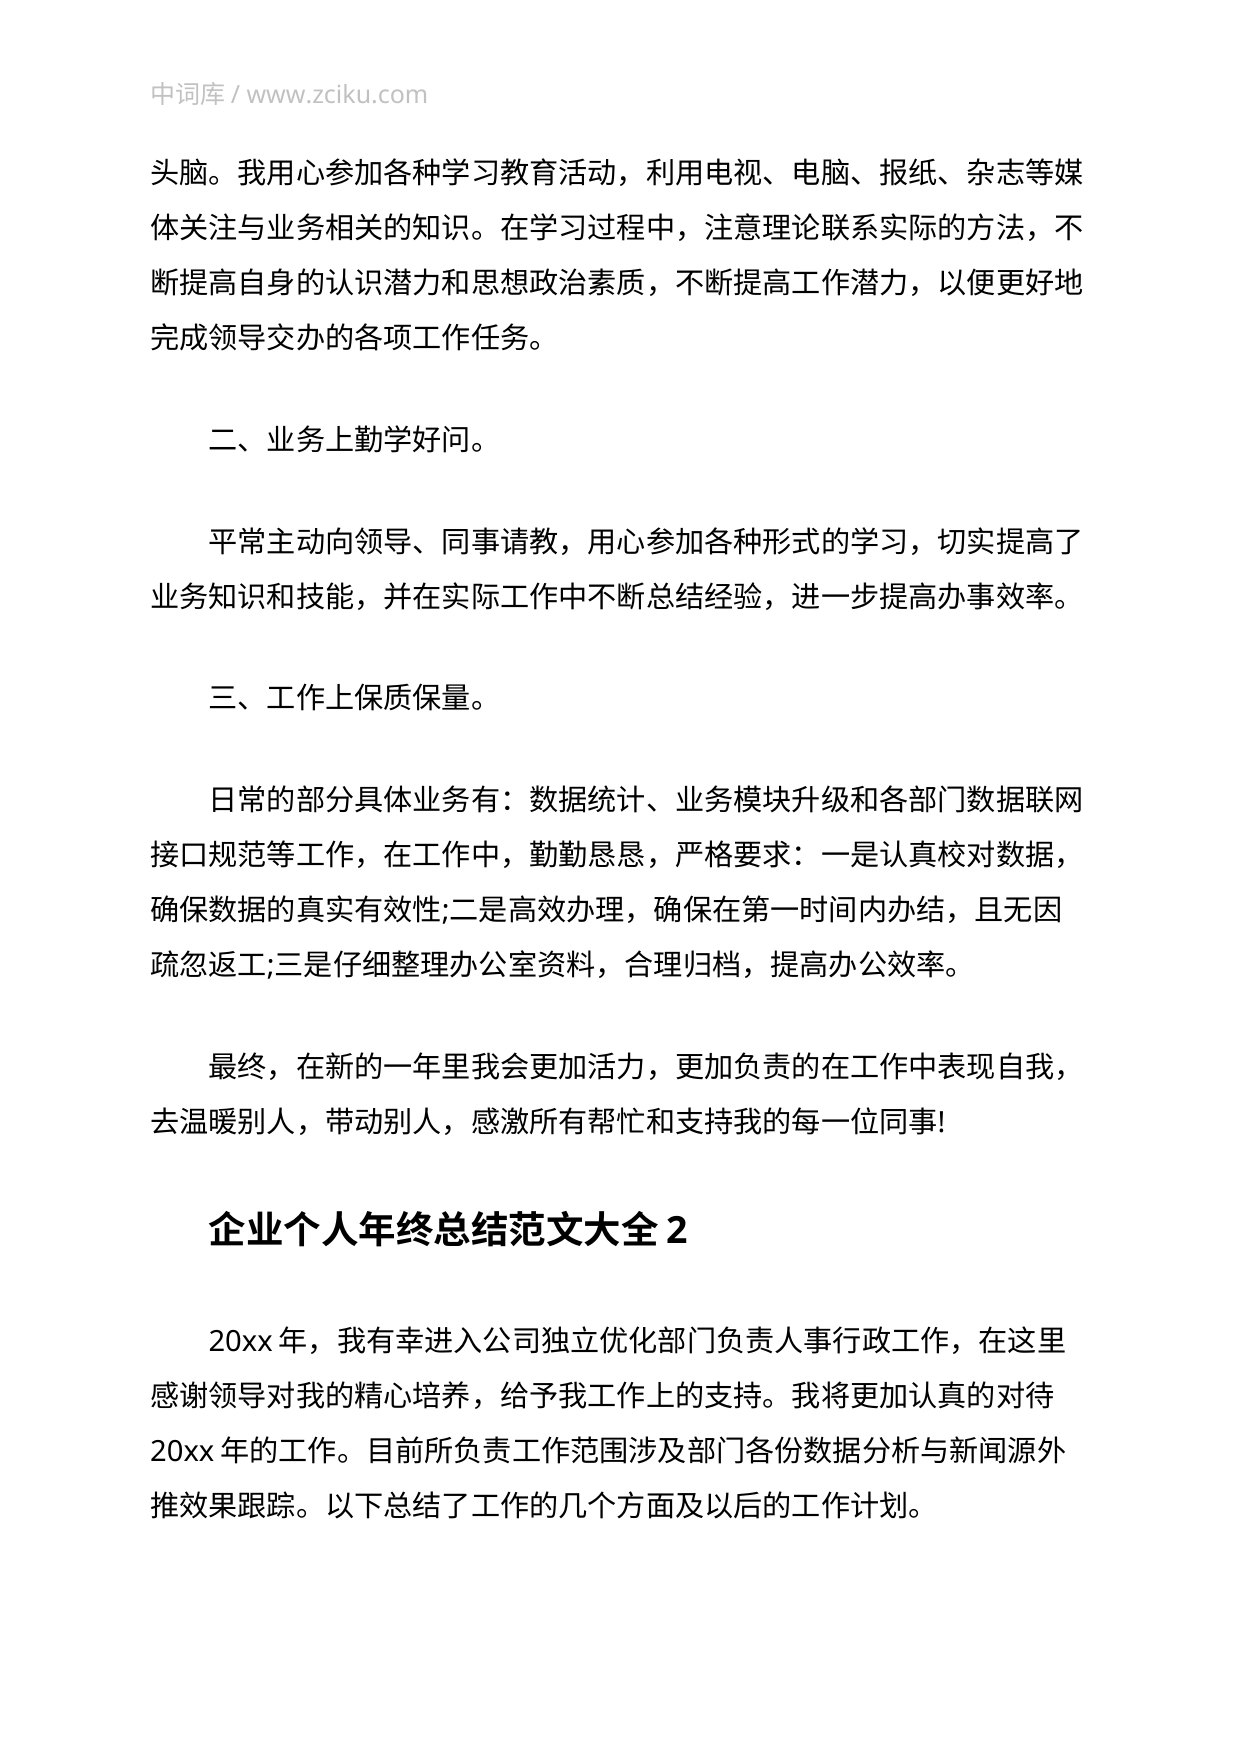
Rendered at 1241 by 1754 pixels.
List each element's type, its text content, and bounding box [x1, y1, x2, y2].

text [150, 150, 1090, 357]
text 平常主动向领导、同事请教，用心参加各种形式的学习，切实提高了业务知识和技能，并在实际工作中不断总结经验，进一步提高办事效率。 [150, 518, 1090, 615]
text 日常的部分具体业务有：数据统计、业务模块升级和各部门数据联网接口规范等工作，在工作中，勤勤恳恳，严格要求：一是认真校对数据，确保数据的真实有效性;二是高效办理，确保在第一时间内办结，且无因疏忽返工;三是仔细整理办公室资料，合理归档，提高办公效率。 [150, 777, 1090, 984]
text 企业个人年终总结范文大全2 [150, 1200, 1090, 1255]
text 最终，在新的一年里我会更加活力，更加负责的在工作中表现自我，去温暖别人，带动别人，感激所有帮忙和支持我的每一位同事! [150, 1043, 1090, 1141]
text 二、业务上勤学好问。 [150, 416, 1090, 459]
text 20xx年，我有幸进入公司独立优化部门负责人事行政工作，在这里感谢领导对我的精心培养，给予我工作上的支持。我将更加认真的对待20xx年的工作。目前所负责工作范围涉及部门各份数据分析与新闻源外推效果跟踪。以下总结了工作的几个方面及以后的工作计划。 [150, 1318, 1090, 1525]
text 三、工作上保质保量。 [150, 675, 1090, 717]
